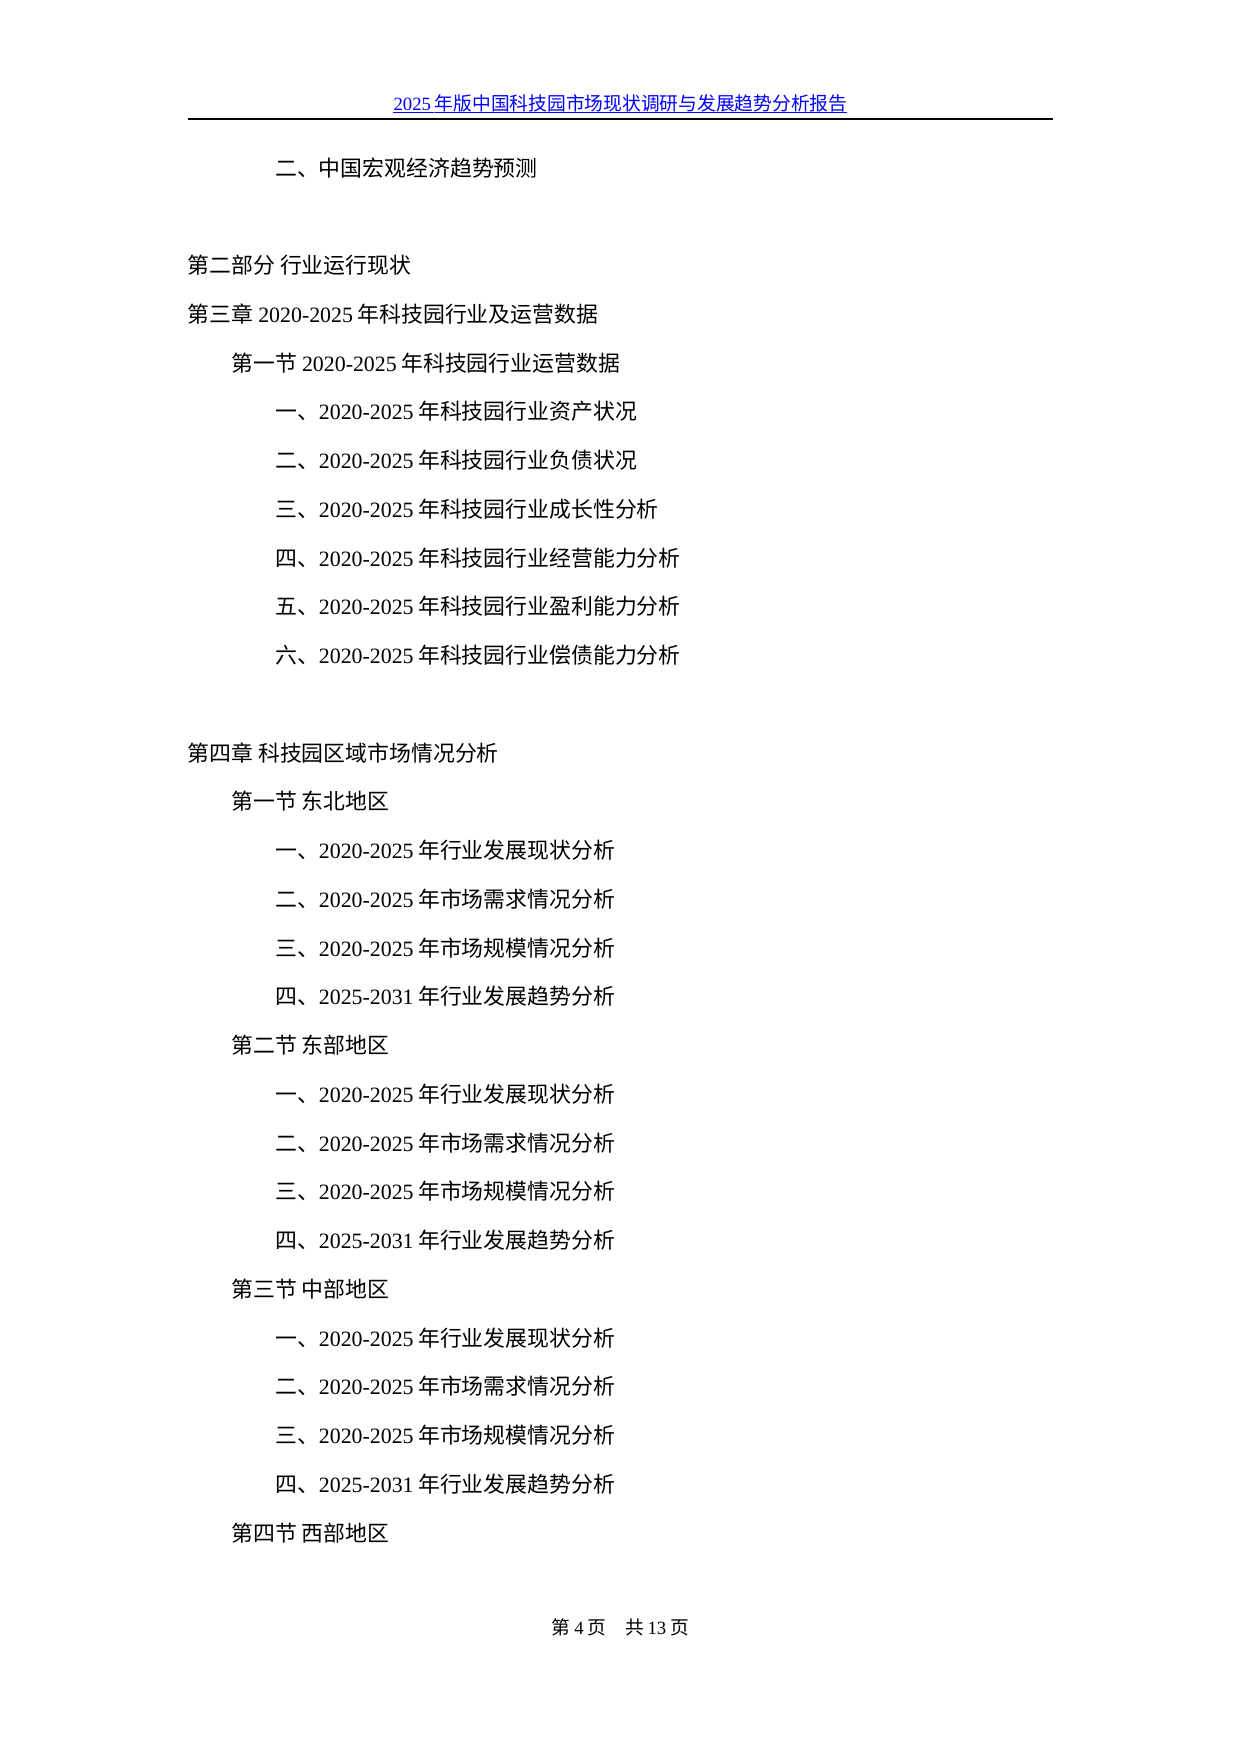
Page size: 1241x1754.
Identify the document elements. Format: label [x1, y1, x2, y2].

text [187, 150, 1053, 1548]
